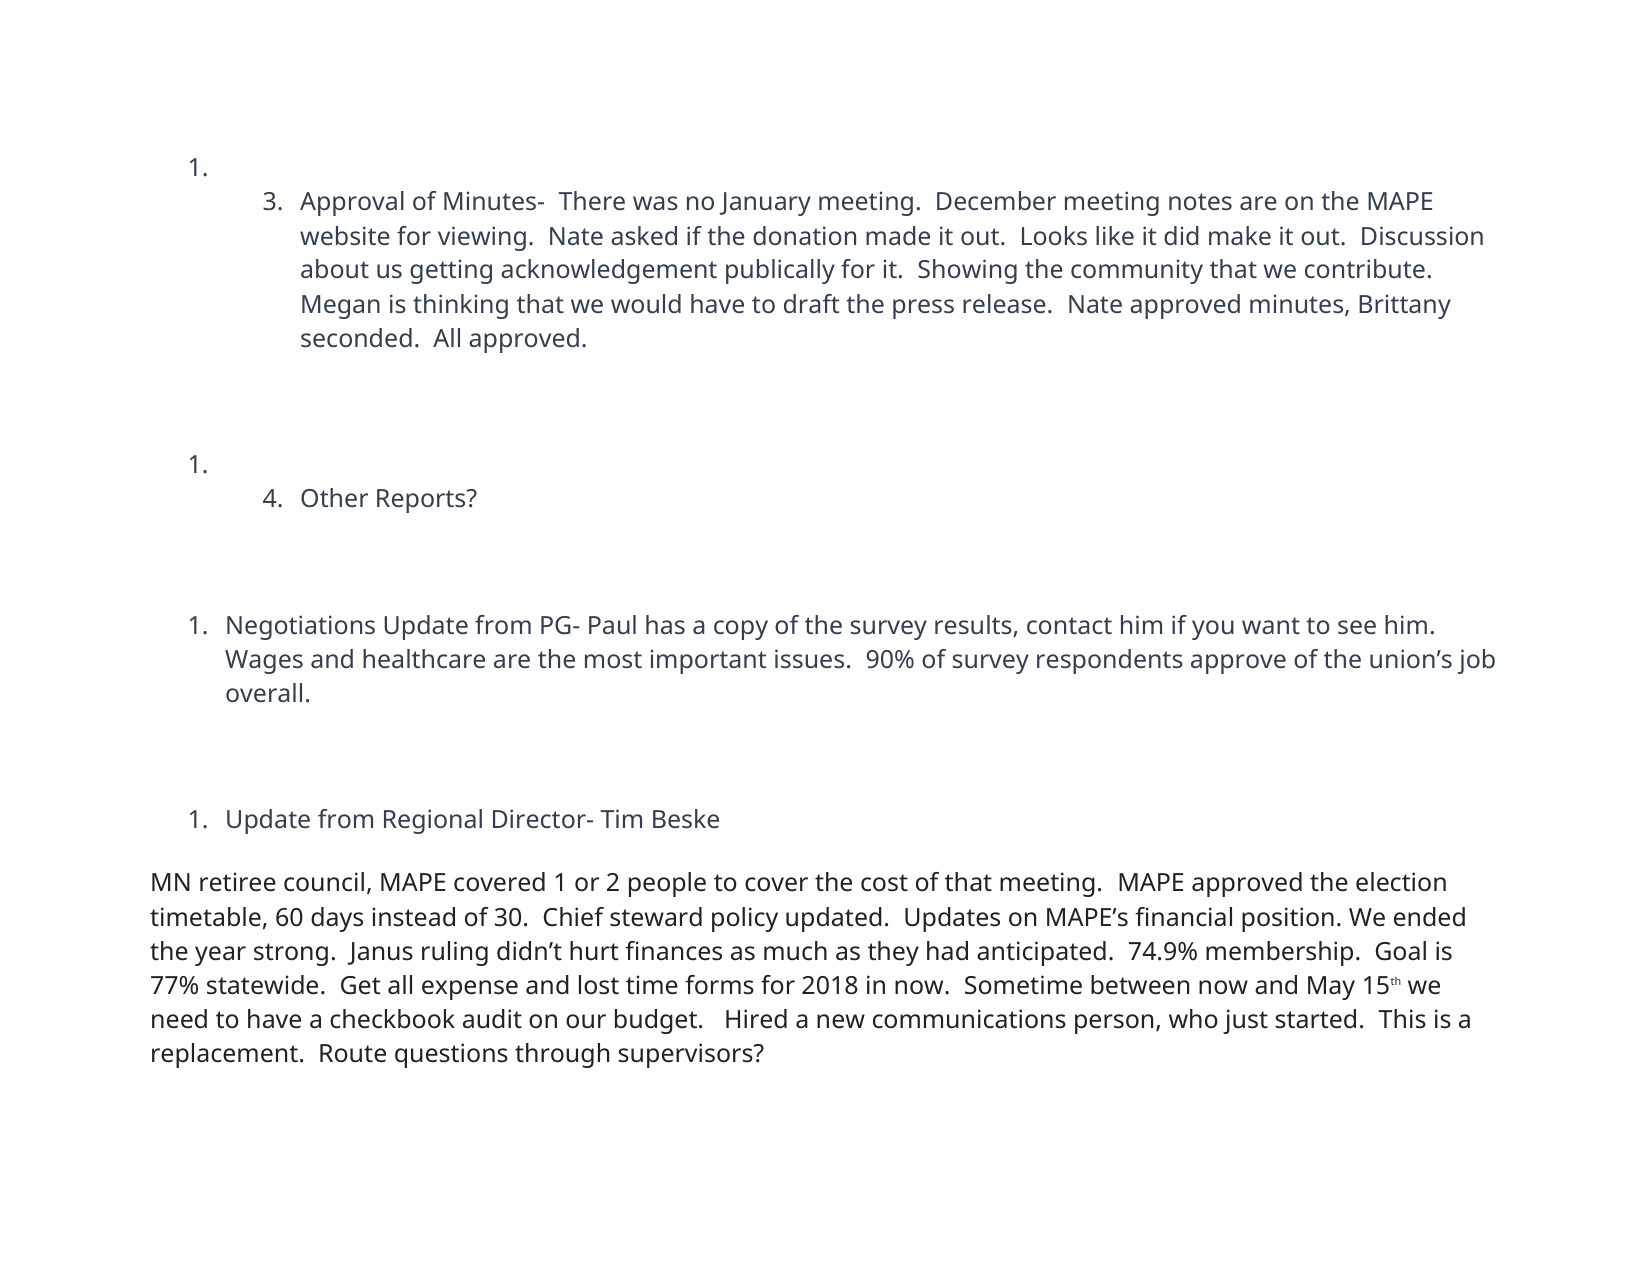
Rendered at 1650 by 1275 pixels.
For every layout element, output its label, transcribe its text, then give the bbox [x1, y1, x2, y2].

list Approval of Minutes- There was no January meeting. December meeting notes are on the MAPE website for viewing. Nate asked if the donation made it out. Looks like it did make it out. Discussion about us getting acknowledgement publically for it. Showing the community that we contribute. Megan is thinking that we would have to draft the press release. Nate approved minutes, Brittany seconded. All approved. [262, 184, 1500, 354]
text MN retiree council, MAPE covered 1 or 2 people to cover the cost of that meeting. MAPE approved the election timetable, 60 days instead of 30. Chief steward policy updated. Updates on MAPE’s financial position. We ended the year strong. Janus ruling didn’t hurt finances as much as they had anticipated. 74.9% membership. Goal is 77% statewide. Get all expense and lost time forms for 2018 in now. Sometime between now and May 15th we need to have a checkbook audit on our budget. Hired a new communications person, who just started. This is a replacement. Route questions through supervisors? [150, 865, 1500, 1069]
list Other Reports? [262, 481, 1500, 515]
list Negotiations Update from PG- Paul has a copy of the survey results, contact him if you want to see him. Wages and healthcare are the most important issues. 90% of survey respondents approve of the union’s job overall. [187, 607, 1500, 709]
list Update from Regional Director- Tim Beske [187, 802, 1500, 836]
